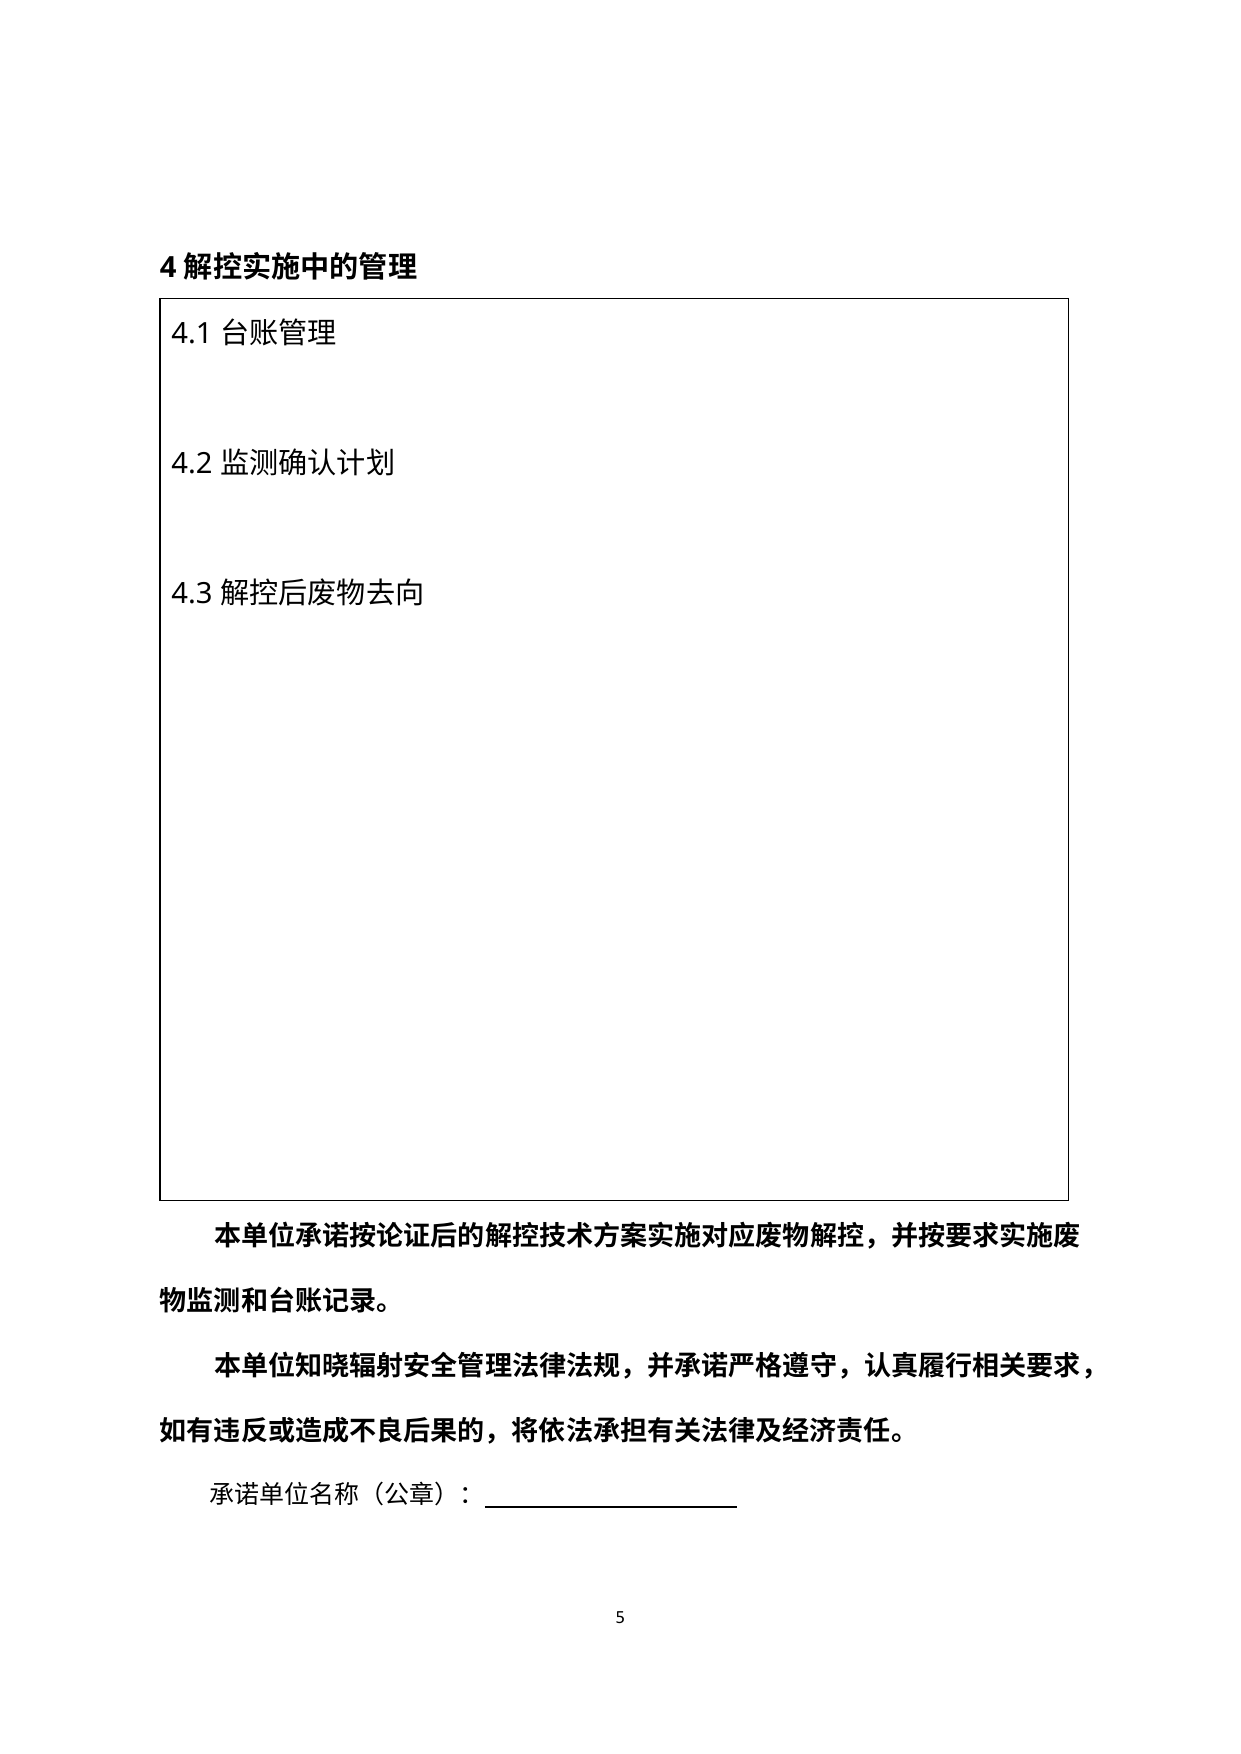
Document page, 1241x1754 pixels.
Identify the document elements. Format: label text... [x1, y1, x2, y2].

text 承诺单位名称（公章）： [159, 1461, 1081, 1526]
text 本单位知晓辐射安全管理法律法规，并承诺严格遵守，认真履行相关要求，如有违反或造成不良后果的，将依法承担有关法律及经济责任。 [159, 1331, 1081, 1461]
table_header 4.1 台账管理 4.2 监测确认计划 4.3 解控后废物去向 [161, 299, 1068, 1199]
text 本单位承诺按论证后的解控技术方案实施对应废物解控，并按要求实施废物监测和台账记录。 [159, 1201, 1081, 1331]
text 4 解控实施中的管理 [159, 233, 1081, 298]
